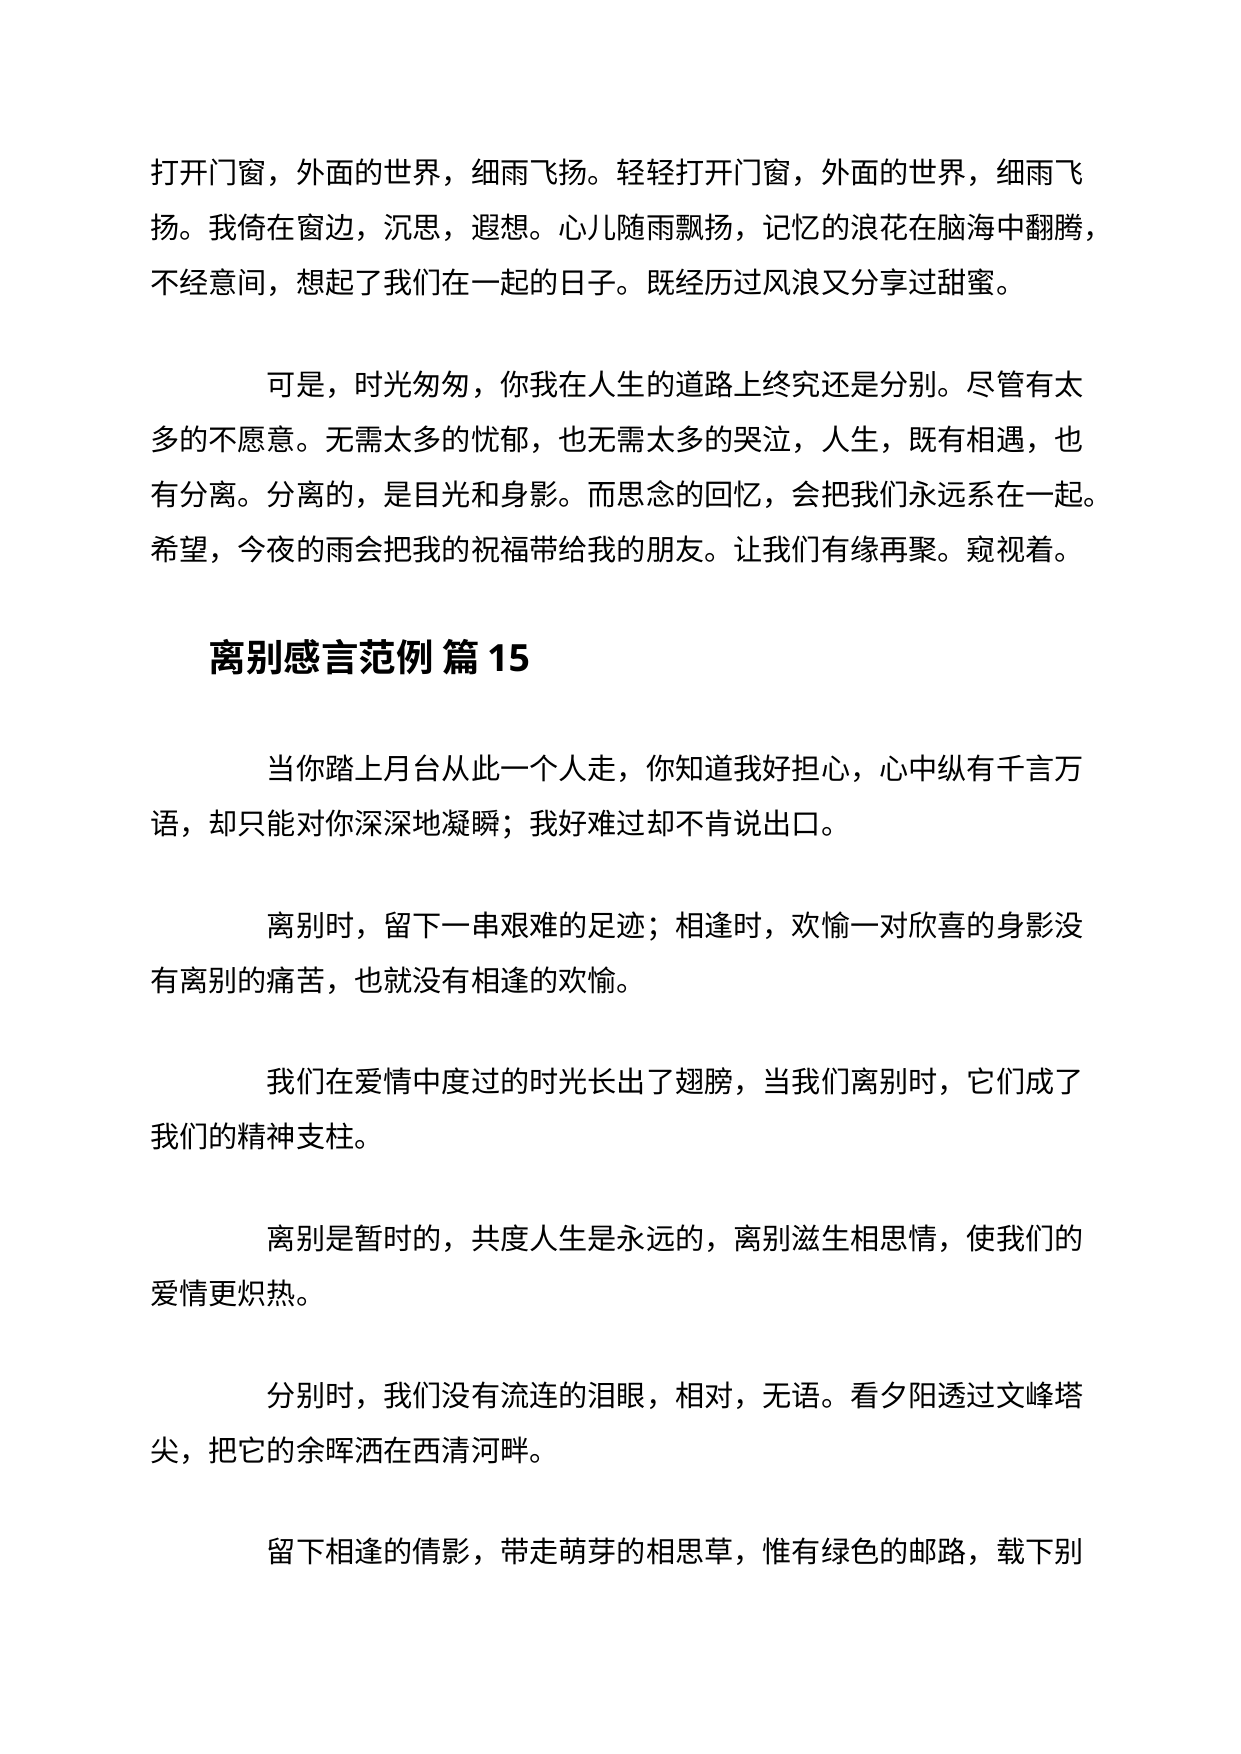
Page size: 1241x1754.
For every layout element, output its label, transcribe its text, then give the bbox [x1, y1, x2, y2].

text 离别感言范例 篇15 [150, 628, 1090, 682]
text 可是，时光匆匆，你我在人生的道路上终究还是分别。尽管有太多的不愿意。无需太多的忧郁，也无需太多的哭泣，人生，既有相遇，也有分离。分离的，是目光和身影。而思念的回忆，会把我们永远系在一起。希望，今夜的雨会把我的祝福带给我的朋友。让我们有缘再聚。窥视着。 [150, 362, 1090, 568]
text 我们在爱情中度过的时光长出了翅膀，当我们离别时，它们成了我们的精神支柱。 [150, 1059, 1090, 1156]
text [150, 1529, 1090, 1571]
text 离别时，留下一串艰难的足迹；相逢时，欢愉一对欣喜的身影没有离别的痛苦，也就没有相逢的欢愉。 [150, 902, 1090, 999]
text 分别时，我们没有流连的泪眼，相对，无语。看夕阳透过文峰塔尖，把它的余晖洒在西清河畔。 [150, 1372, 1090, 1469]
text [150, 150, 1090, 302]
text 离别是暂时的，共度人生是永远的，离别滋生相思情，使我们的爱情更炽热。 [150, 1216, 1090, 1313]
text 当你踏上月台从此一个人走，你知道我好担心，心中纵有千言万语，却只能对你深深地凝瞬；我好难过却不肯说出口。 [150, 746, 1090, 843]
